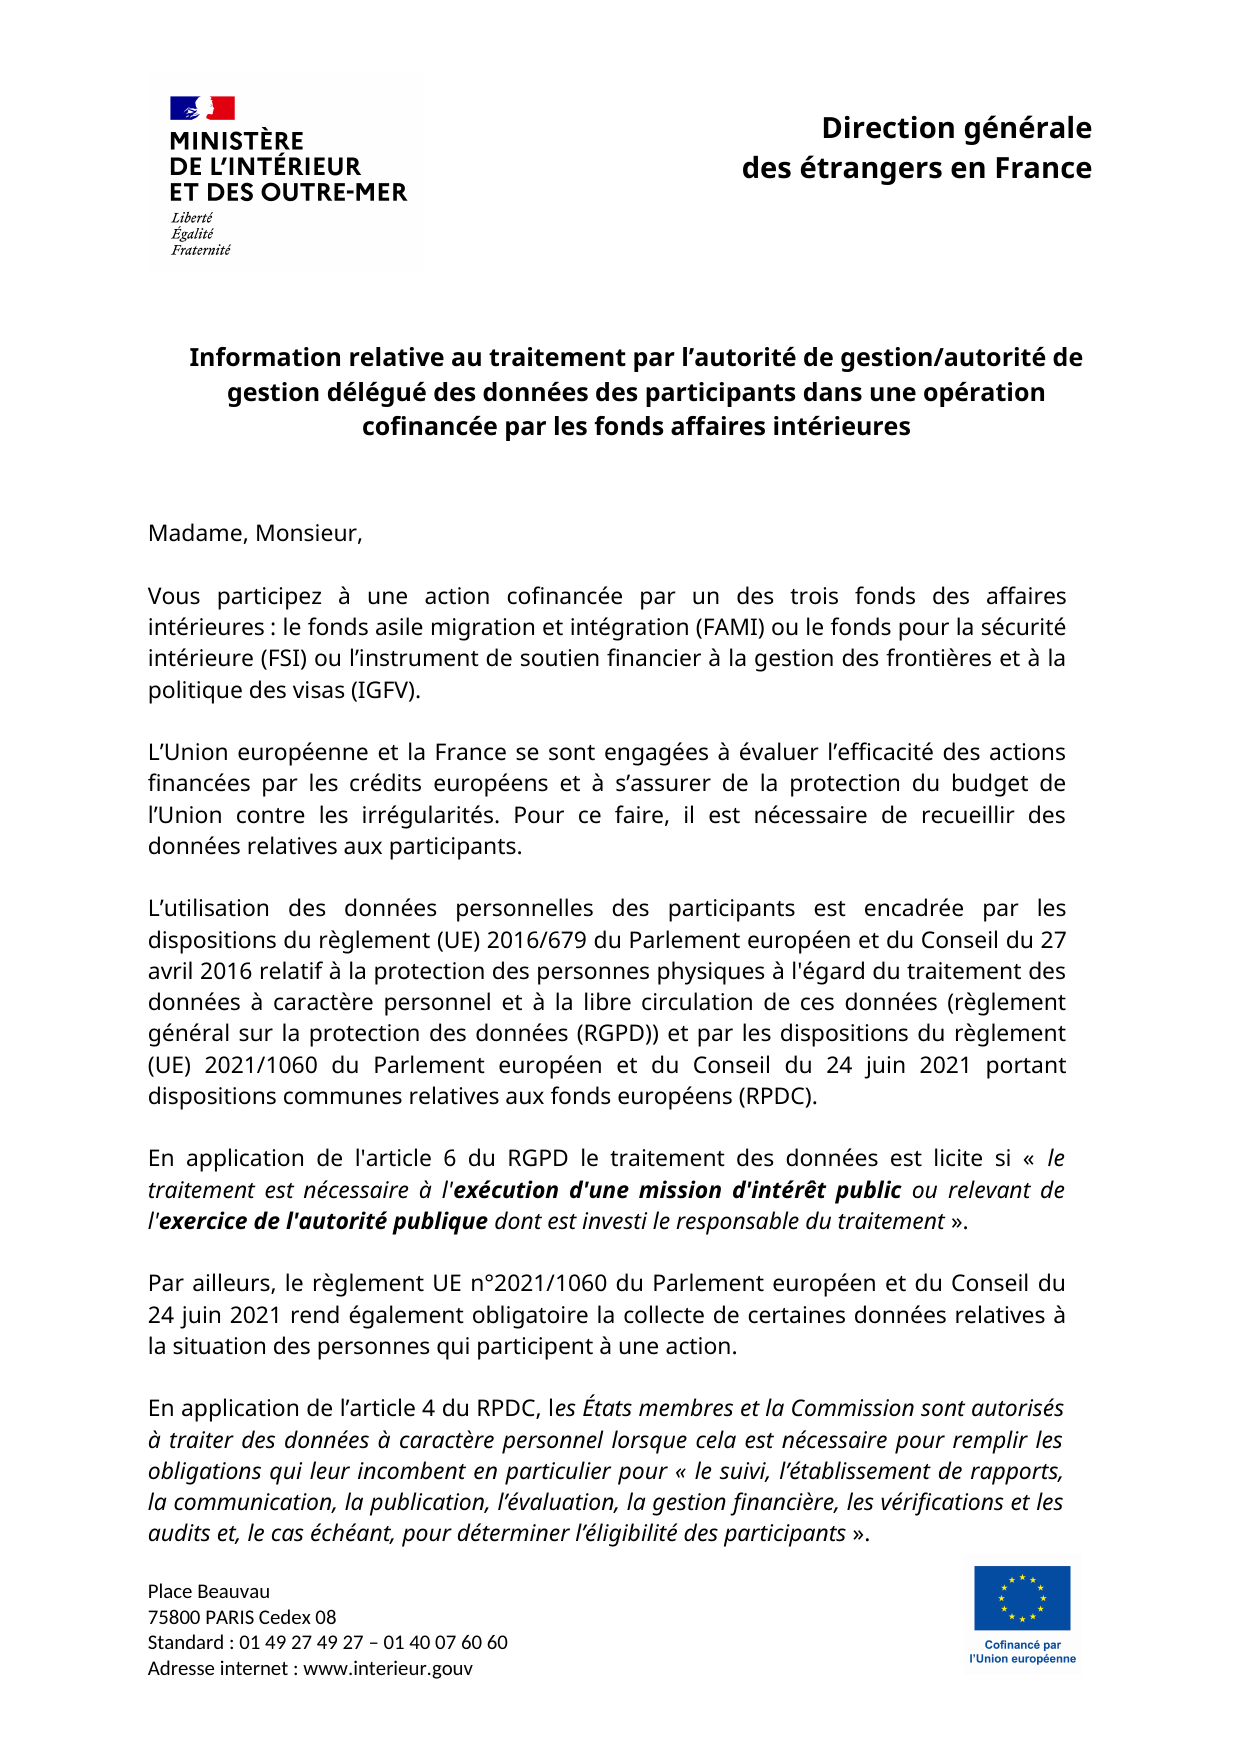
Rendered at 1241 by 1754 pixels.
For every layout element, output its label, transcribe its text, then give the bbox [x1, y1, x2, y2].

text L’Union européenne et la France se sont engagées à évaluer l’efficacité des actions financées par les crédits européens et à s’assurer de la protection du budget de l’Union contre les irrégularités. Pour ce faire, il est nécessaire de recueillir des données relatives aux participants. [148, 736, 1067, 861]
text Vous participez à une action cofinancée par un des trois fonds des affaires intérieures : le fonds asile migration et intégration (FAMI) ou le fonds pour la sécurité intérieure (FSI) ou l’instrument de soutien financier à la gestion des frontières et à la politique des visas (IGFV). [148, 580, 1067, 705]
picture [963, 1554, 1082, 1675]
text L’utilisation des données personnelles des participants est encadrée par les dispositions du règlement (UE) 2016/679 du Parlement européen et du Conseil du 27 avril 2016 relatif à la protection des personnes physiques à l'égard du traitement des données à caractère personnel et à la libre circulation de ces données (règlement général sur la protection des données (RGPD)) et par les dispositions du règlement (UE) 2021/1060 du Parlement européen et du Conseil du 24 juin 2021 portant dispositions communes relatives aux fonds européens (RPDC). [148, 892, 1067, 1111]
text Madame, Monsieur, [148, 517, 1093, 548]
text Par ailleurs, le règlement UE n°2021/1060 du Parlement européen et du Conseil du 24 juin 2021 rend également obligatoire la collecte de certaines données relatives à la situation des personnes qui participent à une action. [148, 1267, 1067, 1361]
picture [147, 73, 431, 278]
text Information relative au traitement par l’autorité de gestion/autorité de gestion délégué des données des participants dans une opération cofinancée par les fonds affaires intérieures [181, 340, 1093, 442]
text En application de l’article 4 du RPDC, les États membres et la Commission sont autorisés à traiter des données à caractère personnel lorsque cela est nécessaire pour remplir les obligations qui leur incombent en particulier pour « le suivi, l’établissement de rapports, la communication, la publication, l’évaluation, la gestion financière, les vérifications et les audits et, le cas échéant, pour déterminer l’éligibilité des participants ». [148, 1392, 1067, 1548]
text En application de l'article 6 du RGPD le traitement des données est licite si « le traitement est nécessaire à l'exécution d'une mission d'intérêt public ou relevant de l'exercice de l'autorité publique dont est investi le responsable du traitement ». [148, 1142, 1067, 1236]
